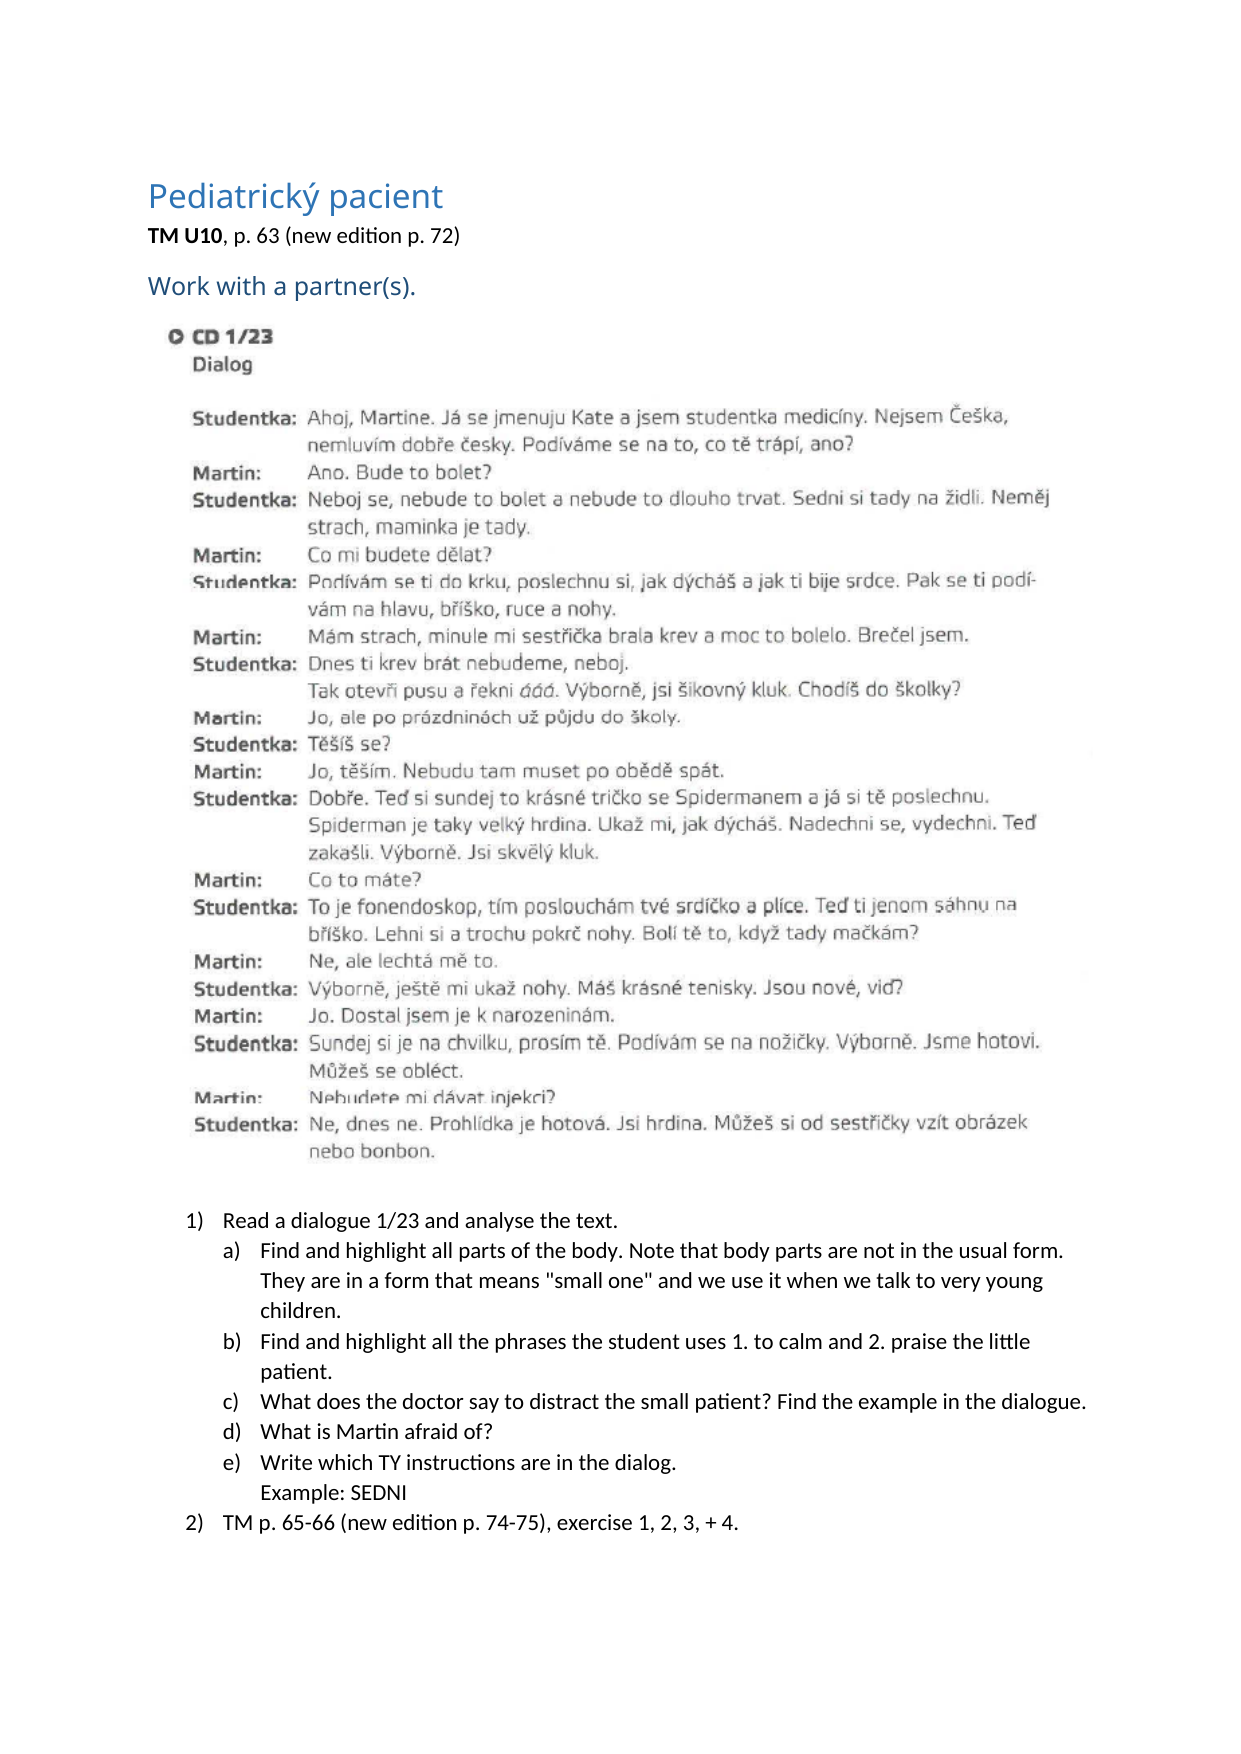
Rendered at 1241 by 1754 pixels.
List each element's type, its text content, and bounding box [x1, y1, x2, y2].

subtitle Pediatrický pacient [148, 173, 1093, 218]
list Find and highlight all the phrases the student uses 1. to calm and 2. praise the little patient. [223, 1327, 1093, 1385]
subtitle Work with a partner(s). [148, 268, 1093, 302]
list What is Martin afraid of? [223, 1417, 1093, 1446]
text TM U10, p. 63 (new edition p. 72) [148, 222, 1093, 249]
list Example: SEDNI [223, 1478, 1093, 1506]
list Write which TY instructions are in the dialog. [223, 1448, 1093, 1476]
picture [147, 305, 1093, 1188]
list Read a dialogue 1/23 and analyse the text. [185, 1206, 1093, 1234]
list TM p. 65-66 (new edition p. 74-75), exercise 1, 2, 3, + 4. [185, 1508, 1093, 1536]
list Find and highlight all parts of the body. Note that body parts are not in the usual form. They are in a form that means "small one" and we use it when we talk to very young children. [223, 1236, 1093, 1325]
list What does the doctor say to distract the small patient? Find the example in the dialogue. [223, 1387, 1093, 1415]
